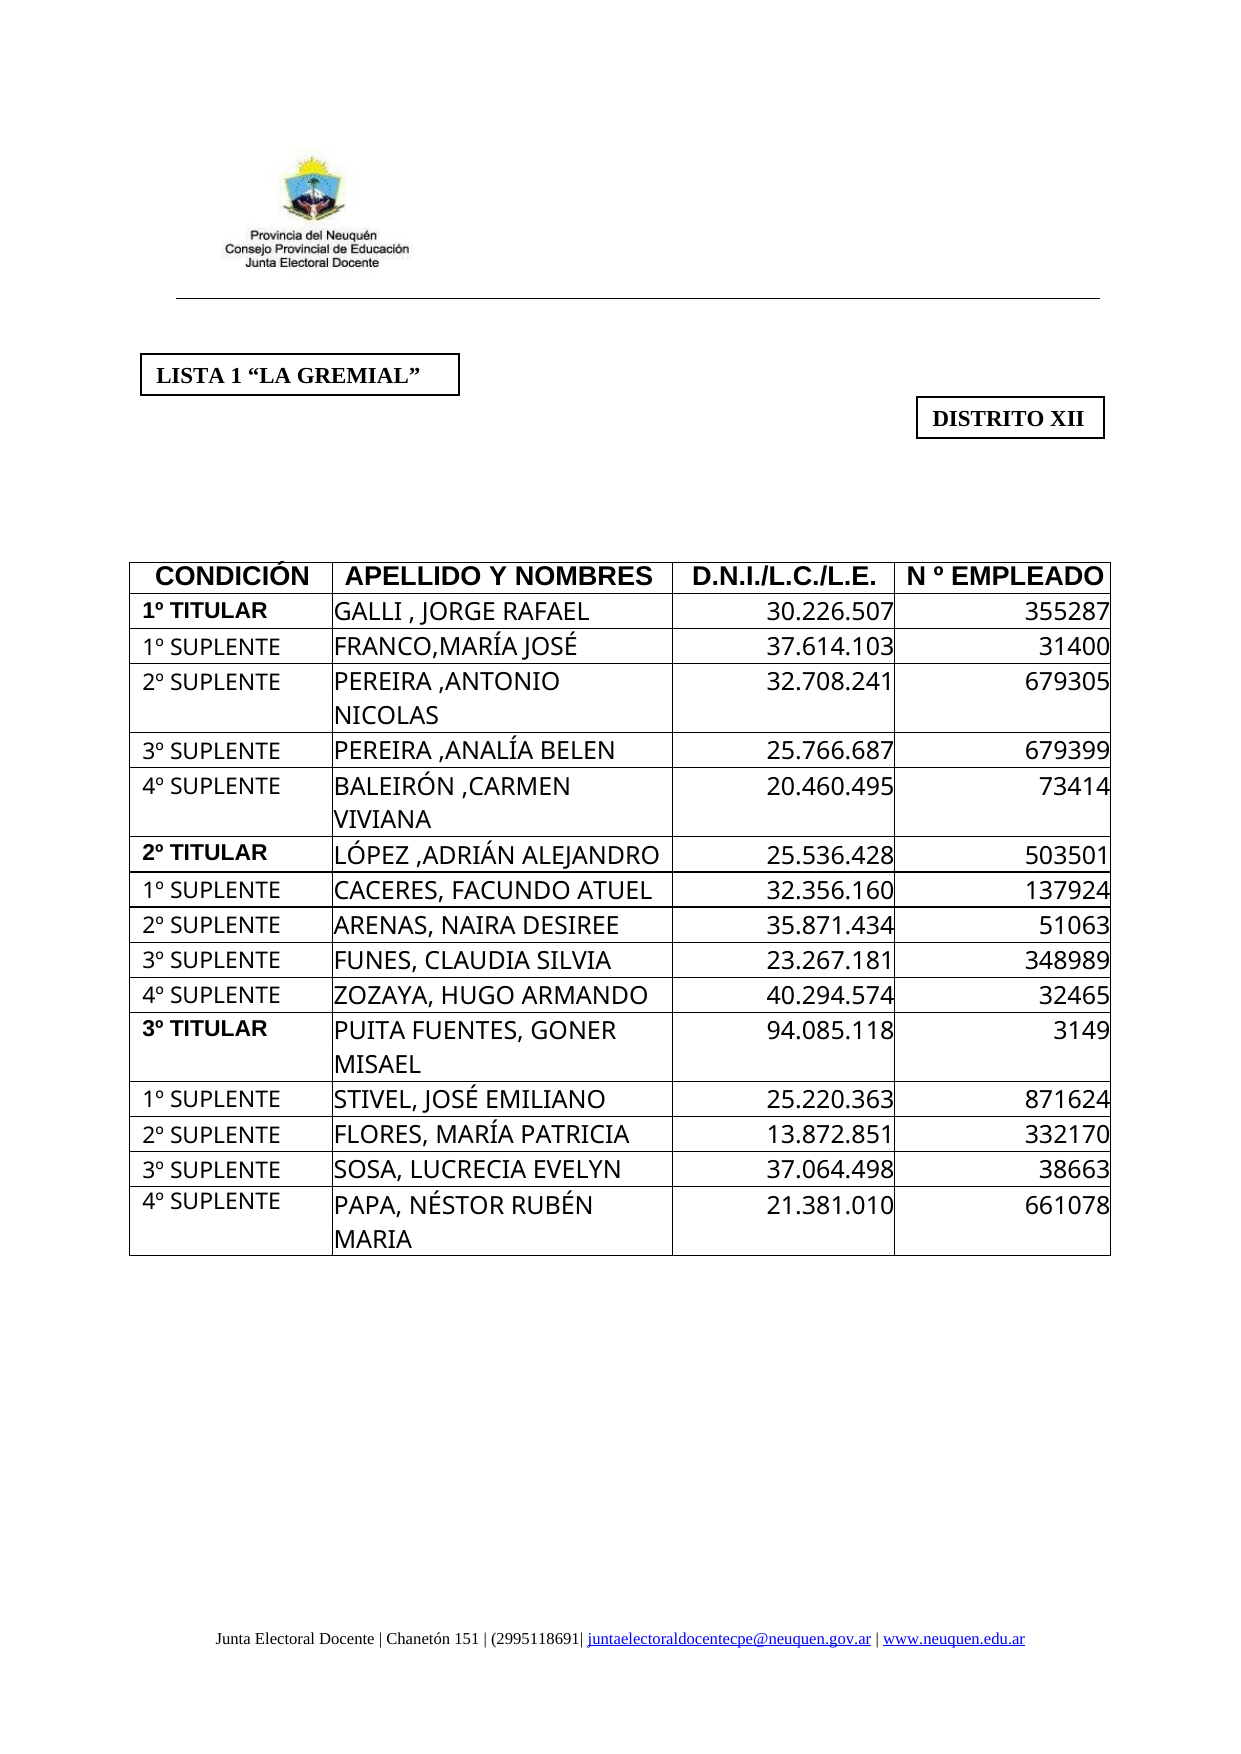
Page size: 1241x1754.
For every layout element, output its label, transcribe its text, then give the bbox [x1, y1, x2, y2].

table_cell PEREIRA ,ANTONIO NICOLAS [333, 664, 672, 732]
table_cell PAPA, NÉSTOR RUBÉN MARIA [333, 1187, 672, 1255]
table_cell 137924 [895, 873, 1110, 906]
table_cell 38663 [895, 1152, 1110, 1186]
table_cell 1º TITULAR [130, 594, 332, 628]
table_cell FUNES, CLAUDIA SILVIA [333, 943, 672, 977]
table_cell GALLI , JORGE RAFAEL [333, 594, 672, 628]
table_cell 37.614.103 [673, 629, 894, 663]
table_cell 37.064.498 [673, 1152, 894, 1186]
table_cell 1º SUPLENTE [130, 1082, 332, 1116]
table_cell CACERES, FACUNDO ATUEL [333, 873, 672, 906]
table_cell 25.536.428 [673, 837, 894, 871]
table_cell 51063 [895, 908, 1110, 942]
table_cell BALEIRÓN ,CARMEN VIVIANA [333, 768, 672, 836]
table_cell 23.267.181 [673, 943, 894, 977]
table_cell 30.226.507 [673, 594, 894, 628]
table_cell 2º SUPLENTE [130, 1117, 332, 1151]
table_cell SOSA, LUCRECIA EVELYN [333, 1152, 672, 1186]
table_cell STIVEL, JOSÉ EMILIANO [333, 1082, 672, 1116]
table_cell 2º SUPLENTE [130, 908, 332, 942]
table_cell 35.871.434 [673, 908, 894, 942]
table_header APELLIDO Y NOMBRES [333, 563, 672, 593]
table_cell 40.294.574 [673, 978, 894, 1012]
table_cell 3º SUPLENTE [130, 943, 332, 977]
table_cell 1º SUPLENTE [130, 873, 332, 906]
table_cell PEREIRA ,ANALÍA BELEN [333, 733, 672, 767]
table_cell 21.381.010 [673, 1187, 894, 1255]
table_cell 25.220.363 [673, 1082, 894, 1116]
table_cell FRANCO,MARÍA JOSÉ [333, 629, 672, 663]
table_header D.N.I./L.C./L.E. [673, 563, 894, 593]
table_cell 679399 [895, 733, 1110, 767]
table_cell 2º SUPLENTE [130, 664, 332, 732]
table_cell 73414 [895, 768, 1110, 836]
table_cell 2º TITULAR [130, 837, 332, 871]
table_cell 94.085.118 [673, 1013, 894, 1081]
table_cell 3º SUPLENTE [130, 1152, 332, 1186]
table_cell ARENAS, NAIRA DESIREE [333, 908, 672, 942]
table_cell 4º SUPLENTE [130, 1187, 332, 1255]
picture [221, 147, 413, 276]
table_cell 4º SUPLENTE [130, 978, 332, 1012]
table_cell 871624 [895, 1082, 1110, 1116]
table_cell 679305 [895, 664, 1110, 732]
table_cell 661078 [895, 1187, 1110, 1255]
table_header N º EMPLEADO [895, 563, 1110, 593]
table_cell LÓPEZ ,ADRIÁN ALEJANDRO [333, 837, 672, 871]
table_cell 3º SUPLENTE [130, 733, 332, 767]
table_cell 503501 [895, 837, 1110, 871]
table_cell 332170 [895, 1117, 1110, 1151]
table_cell 1º SUPLENTE [130, 629, 332, 663]
table_cell FLORES, MARÍA PATRICIA [333, 1117, 672, 1151]
table_cell 3149 [895, 1013, 1110, 1081]
table_cell 20.460.495 [673, 768, 894, 836]
table_cell 355287 [895, 594, 1110, 628]
table_cell 3º TITULAR [130, 1013, 332, 1081]
table_cell ZOZAYA, HUGO ARMANDO [333, 978, 672, 1012]
table_cell 32.356.160 [673, 873, 894, 906]
table_header CONDICIÓN [130, 563, 332, 593]
table_cell 13.872.851 [673, 1117, 894, 1151]
table_cell 25.766.687 [673, 733, 894, 767]
table_cell 31400 [895, 629, 1110, 663]
table_cell PUITA FUENTES, GONER MISAEL [333, 1013, 672, 1081]
table_cell 4º SUPLENTE [130, 768, 332, 836]
table_cell 32465 [895, 978, 1110, 1012]
table_cell 348989 [895, 943, 1110, 977]
table_cell 32.708.241 [673, 664, 894, 732]
